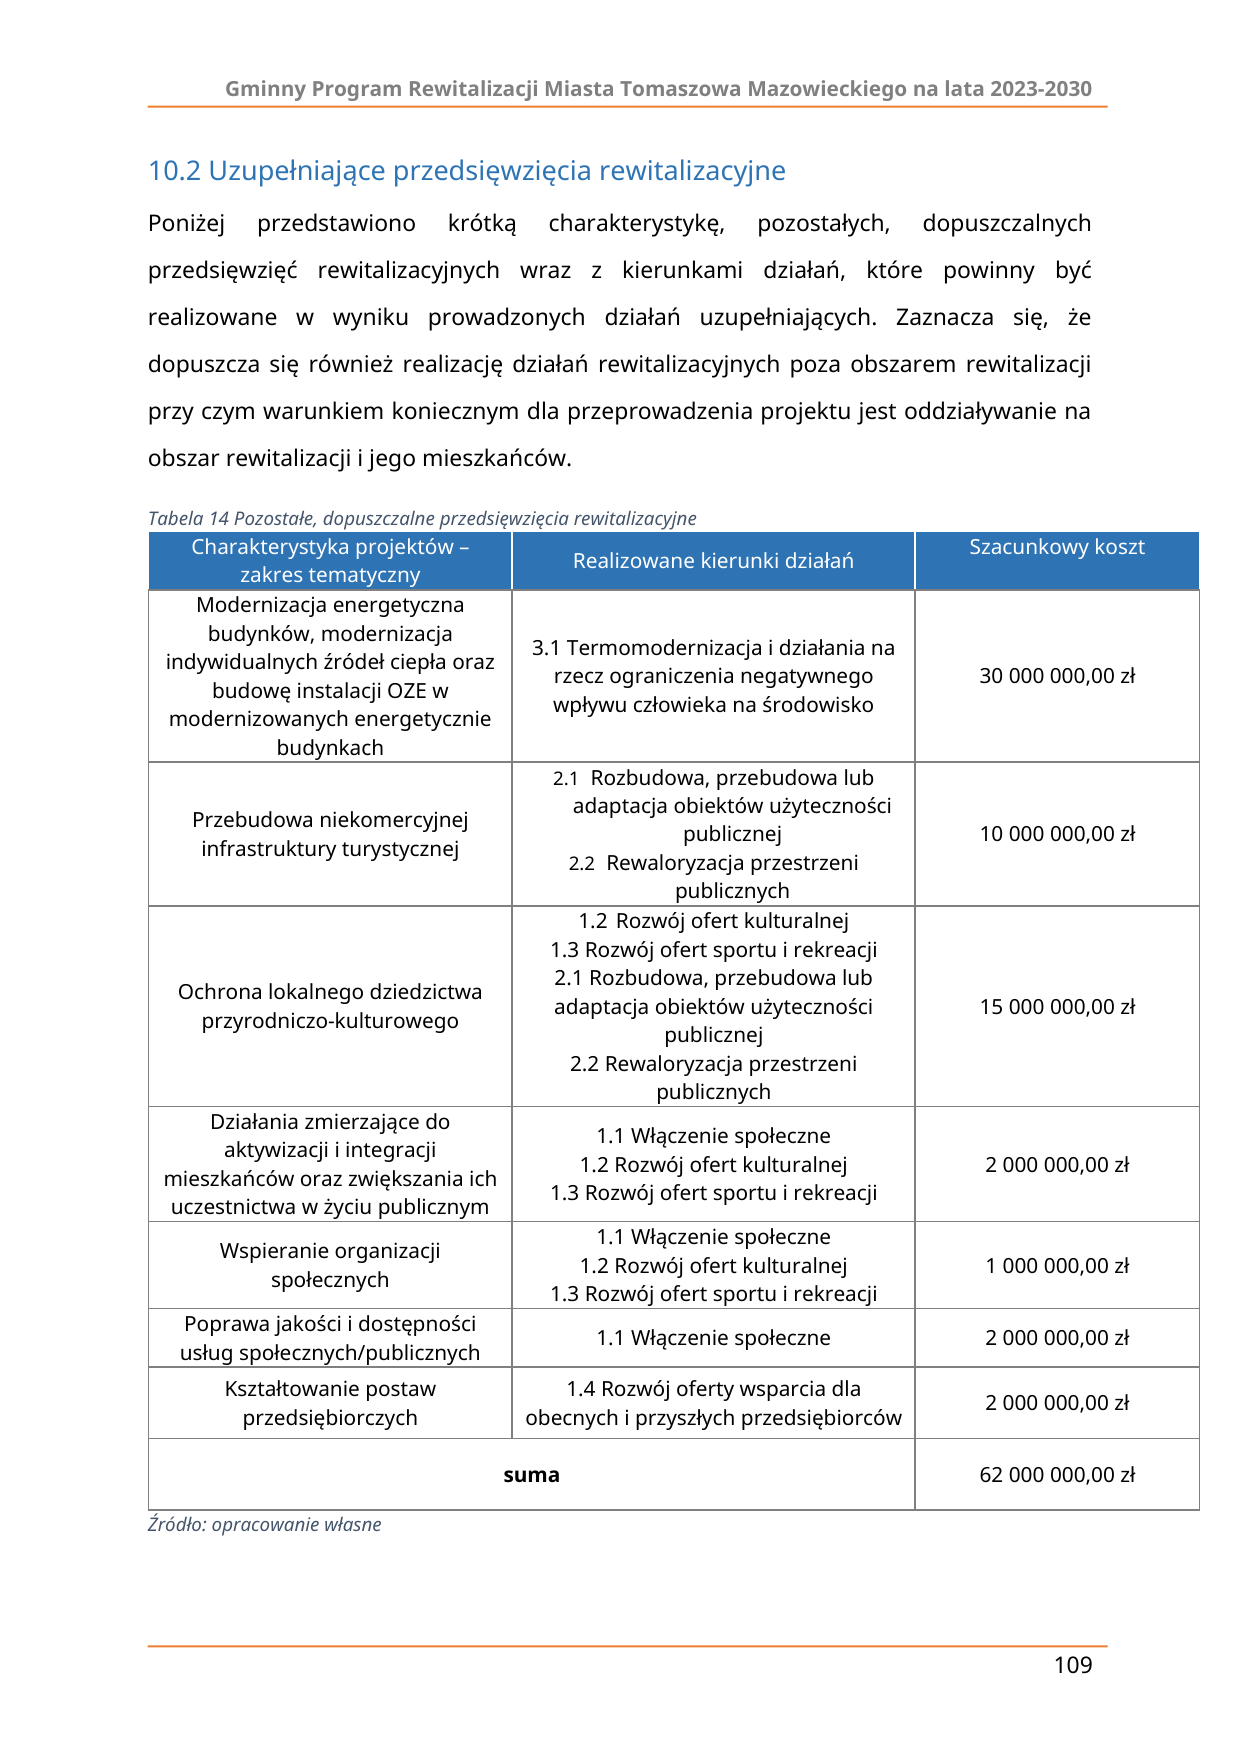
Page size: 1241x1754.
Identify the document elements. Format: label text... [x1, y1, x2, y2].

table_cell Przebudowa niekomercyjnej infrastruktury turystycznej [149, 763, 511, 905]
table_cell 2 000 000,00 zł [916, 1368, 1199, 1438]
table_cell suma [149, 1439, 914, 1509]
table_cell Poprawa jakości i dostępności usług społecznych/publicznych [149, 1309, 511, 1366]
table_cell Wspieranie organizacji społecznych [149, 1222, 511, 1308]
table_cell 10 000 000,00 zł [916, 763, 1199, 905]
table_cell 1 000 000,00 zł [916, 1222, 1199, 1308]
table_cell 2 000 000,00 zł [916, 1107, 1199, 1221]
table_cell 1.1 Włączenie społeczne 1.2 Rozwój ofert kulturalnej 1.3 Rozwój ofert sportu i rekreacji [513, 1107, 914, 1221]
text Poniżej przedstawiono krótką charakterystykę, pozostałych, dopuszczalnych przedsięwzięć rewitalizacyjnych wraz z kierunkami działań, które powinny być realizowane w wyniku prowadzonych działań uzupełniających. Zaznacza się, że dopuszcza się również realizację działań rewitalizacyjnych poza obszarem rewitalizacji przy czym warunkiem koniecznym dla przeprowadzenia projektu jest oddziaływanie na obszar rewitalizacji i jego mieszkańców. [148, 207, 1093, 473]
table_cell Modernizacja energetyczna budynków, modernizacja indywidualnych źródeł ciepła oraz budowę instalacji OZE w modernizowanych energetycznie budynkach [149, 591, 511, 761]
table_cell 62 000 000,00 zł [916, 1439, 1199, 1509]
table_cell Ochrona lokalnego dziedzictwa przyrodniczo-kulturowego [149, 907, 511, 1106]
table_cell 15 000 000,00 zł [916, 907, 1199, 1106]
text Tabela 14 Pozostałe, dopuszczalne przedsięwzięcia rewitalizacyjne [148, 505, 1093, 531]
table_cell Rozwój ofert kulturalnej 1.3 Rozwój ofert sportu i rekreacji 2.1 Rozbudowa, przebudowa lub adaptacja obiektów użyteczności publicznej 2.2 Rewaloryzacja przestrzeni publicznych [513, 907, 914, 1106]
table_header Charakterystyka projektów – zakres tematyczny [149, 532, 511, 589]
table_header Szacunkowy koszt [916, 532, 1199, 589]
table_header Realizowane kierunki działań [513, 532, 914, 589]
table_cell Kształtowanie postaw przedsiębiorczych [149, 1368, 511, 1438]
table_cell 2 000 000,00 zł [916, 1309, 1199, 1366]
table_cell Rozbudowa, przebudowa lub adaptacja obiektów użyteczności publicznej Rewaloryzacja przestrzeni publicznych [513, 763, 914, 905]
table_cell 1.4 Rozwój oferty wsparcia dla obecnych i przyszłych przedsiębiorców [513, 1368, 914, 1438]
table_cell Działania zmierzające do aktywizacji i integracji mieszkańców oraz zwiększania ich uczestnictwa w życiu publicznym [149, 1107, 511, 1221]
table_cell 3.1 Termomodernizacja i działania na rzecz ograniczenia negatywnego wpływu człowieka na środowisko [513, 591, 914, 761]
subtitle 10.2 Uzupełniające przedsięwzięcia rewitalizacyjne [148, 152, 1093, 189]
text Źródło: opracowanie własne [148, 1511, 1093, 1536]
table_cell 1.1 Włączenie społeczne 1.2 Rozwój ofert kulturalnej 1.3 Rozwój ofert sportu i rekreacji [513, 1222, 914, 1308]
table_cell 1.1 Włączenie społeczne [513, 1309, 914, 1366]
table_cell 30 000 000,00 zł [916, 591, 1199, 761]
